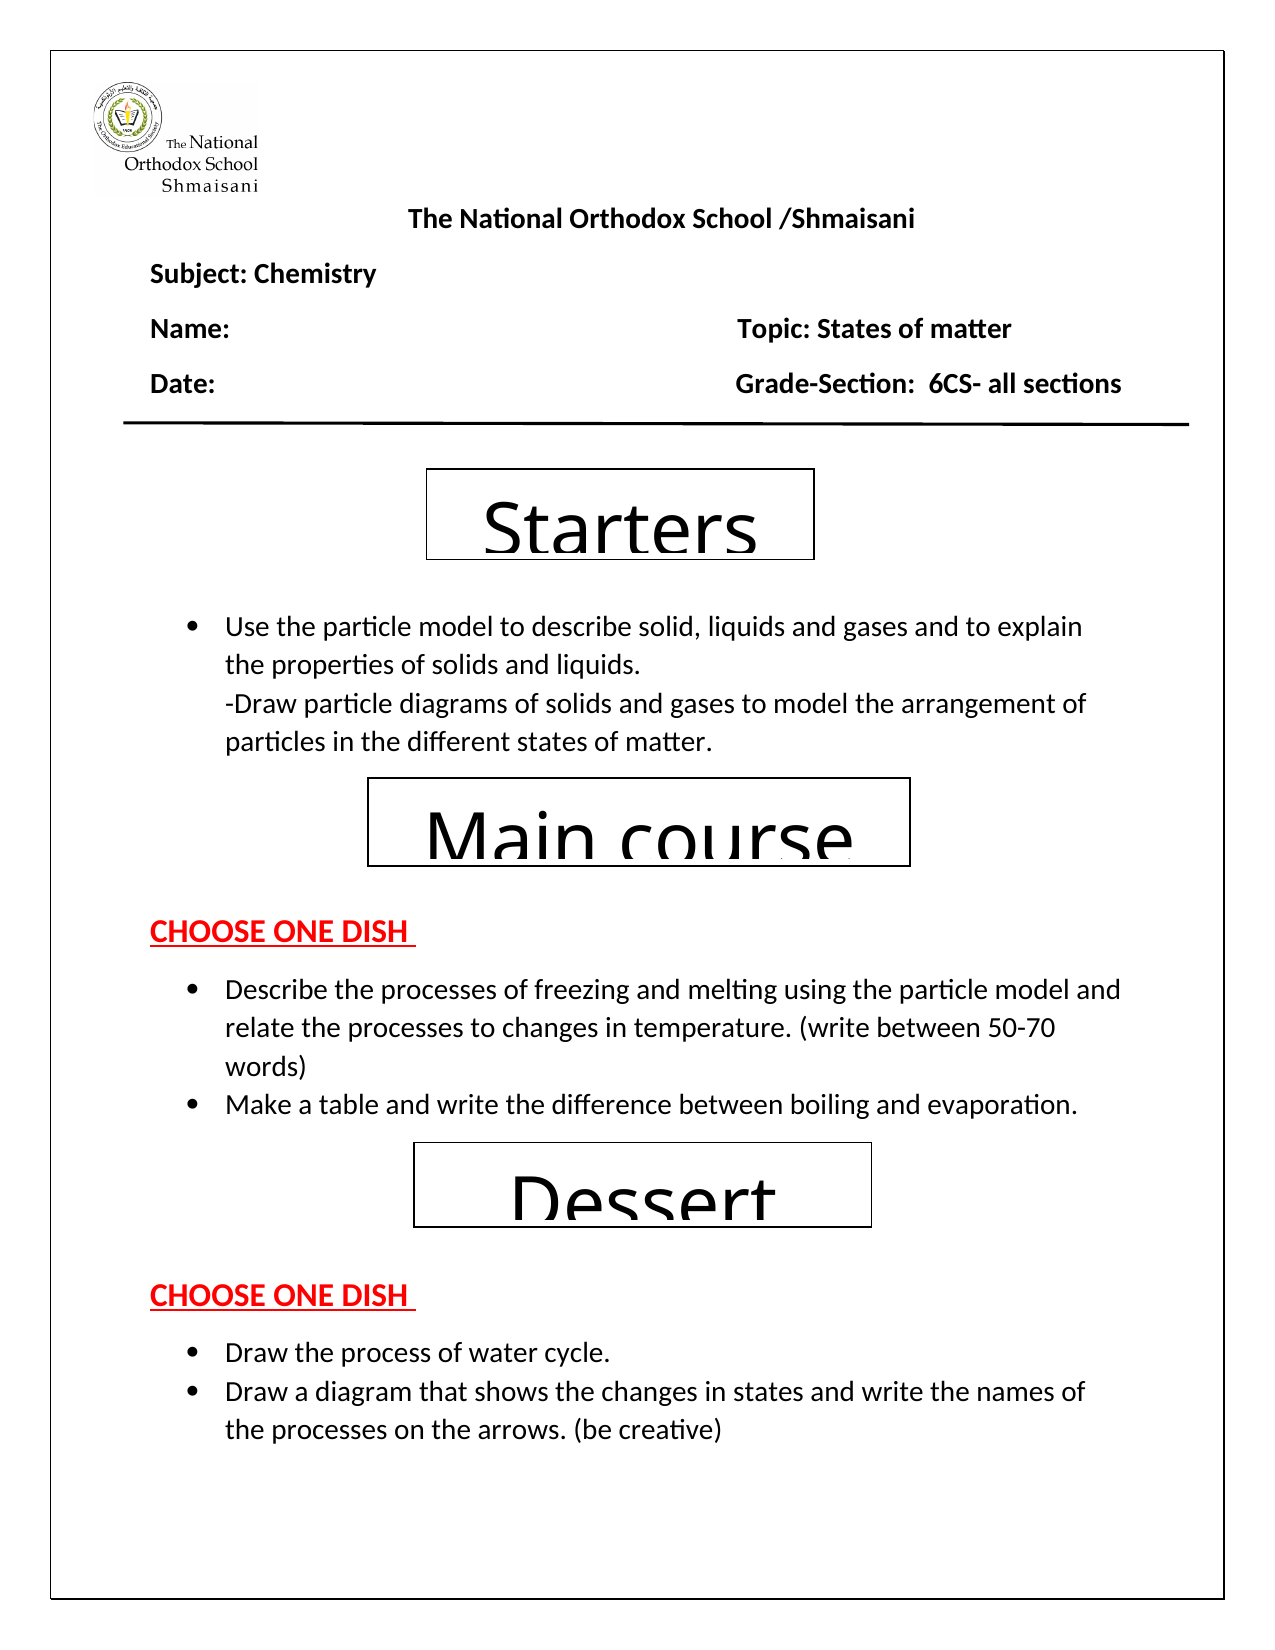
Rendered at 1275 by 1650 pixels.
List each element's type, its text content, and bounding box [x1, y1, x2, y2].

list Use the particle model to describe solid, liquids and gases and to explain the properties of solids and liquids. [187, 608, 1124, 682]
text CHOOSE ONE DISH [150, 1274, 1124, 1314]
list Make a table and write the difference between boiling and evaporation. [187, 1086, 1124, 1122]
list -Draw particle diagrams of solids and gases to model the arrangement of particles in the different states of matter. [225, 685, 1124, 759]
list Draw a diagram that shows the changes in states and write the names of the processes on the arrows. (be creative) [187, 1373, 1124, 1447]
text CHOOSE ONE DISH [150, 911, 1124, 951]
text Date: Grade-Section: 6CS- all sections [150, 365, 1124, 401]
picture [93, 82, 258, 197]
list Draw the process of water cycle. [187, 1334, 1124, 1370]
text Subject: Chemistry [150, 255, 1124, 291]
list Describe the processes of freezing and melting using the particle model and relate the processes to changes in temperature. (write between 50-70 words) [187, 971, 1124, 1084]
text Name: Topic: States of matter [150, 310, 1124, 346]
text The National Orthodox School /Shmaisani [150, 150, 1124, 235]
